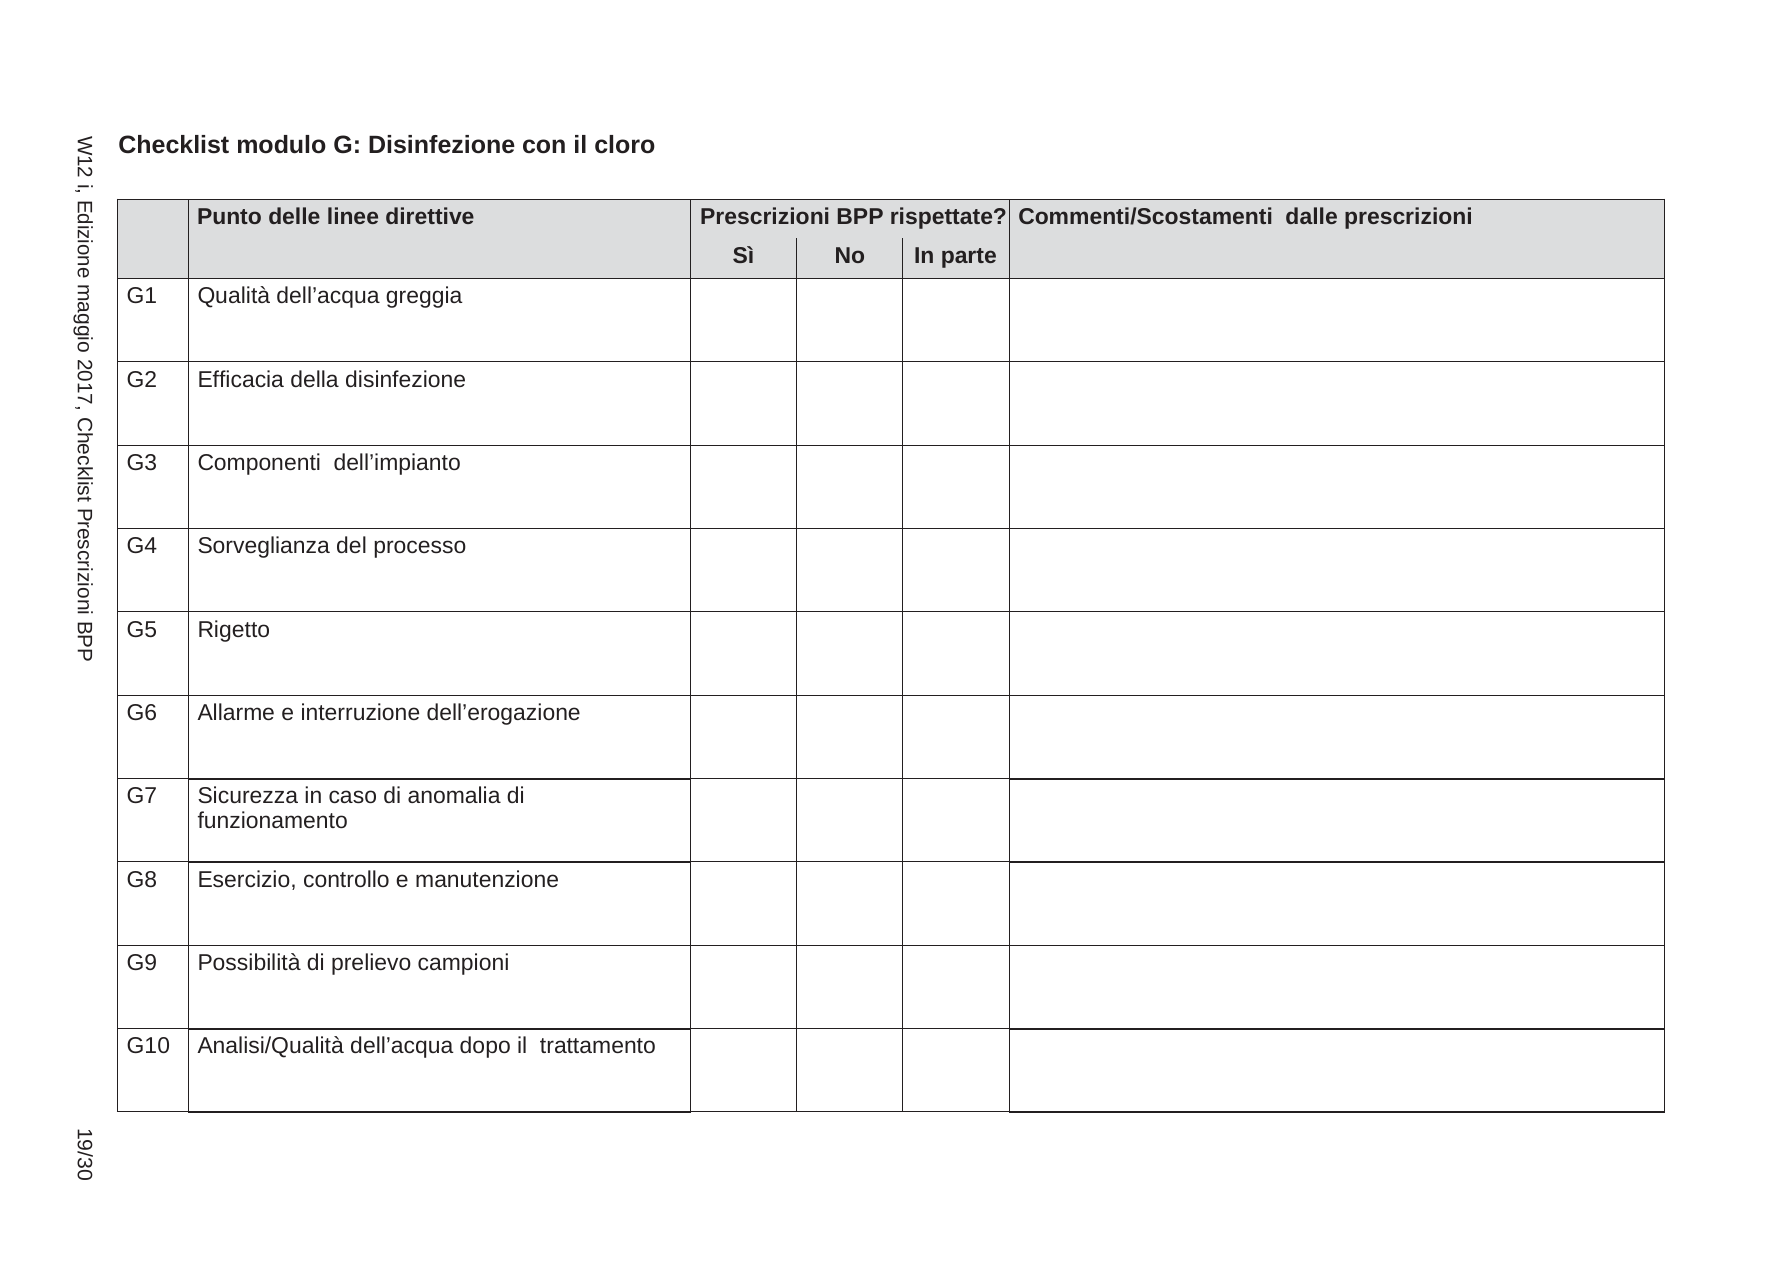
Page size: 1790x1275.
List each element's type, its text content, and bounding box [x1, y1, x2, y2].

table_cell Componenti dell’impianto [189, 446, 690, 528]
table_header Punto delle linee direttive [189, 200, 690, 278]
table_cell [691, 529, 796, 611]
table_cell [691, 696, 796, 778]
table_header Commenti/Scostamenti dalle prescrizioni [1010, 200, 1664, 278]
table_cell [903, 279, 1009, 361]
table_cell [797, 612, 902, 694]
table_cell [797, 529, 902, 611]
table_cell [797, 862, 902, 944]
table_cell Sicurezza in caso di anomalia di funzionamento [189, 780, 690, 861]
table_cell [1010, 529, 1664, 611]
table_cell [1010, 1030, 1664, 1111]
table_cell [903, 612, 1009, 694]
table_cell In parte [903, 238, 1009, 278]
table_cell [1010, 863, 1664, 944]
table_cell [903, 1029, 1009, 1111]
table_cell [1010, 612, 1664, 694]
table_cell [1010, 780, 1664, 861]
table_cell [1010, 946, 1664, 1028]
table_cell Possibilità di prelievo campioni [189, 946, 690, 1028]
table_header [118, 200, 188, 278]
table_cell Qualità dell’acqua greggia [189, 279, 690, 361]
table_cell G1 [118, 279, 188, 361]
table_cell [1010, 362, 1664, 444]
table_cell [691, 446, 796, 528]
table_header Prescrizioni BPP rispettate? [691, 200, 1009, 238]
table_cell Esercizio, controllo e manutenzione [189, 863, 690, 944]
table_cell Analisi/Qualità dell’acqua dopo il trattamento [189, 1030, 690, 1111]
table_cell G8 [118, 862, 188, 944]
table_cell G9 [118, 946, 188, 1028]
table_cell [903, 362, 1009, 444]
table_cell [797, 279, 902, 361]
table_cell [797, 696, 902, 778]
table_cell [691, 362, 796, 444]
table_cell [1010, 279, 1664, 361]
table_cell [903, 779, 1009, 861]
table_cell Sorveglianza del processo [189, 529, 690, 611]
table_cell [691, 1029, 796, 1111]
table_cell [691, 279, 796, 361]
table_cell [903, 529, 1009, 611]
table_cell [797, 779, 902, 861]
table_cell [797, 946, 902, 1028]
table_cell Rigetto [189, 612, 690, 694]
table_cell [691, 612, 796, 694]
table_cell [691, 862, 796, 944]
table_cell [691, 779, 796, 861]
table_cell Sì [691, 238, 796, 278]
table_cell No [797, 238, 902, 278]
table_cell G5 [118, 612, 188, 694]
table_cell [903, 862, 1009, 944]
table_cell [691, 946, 796, 1028]
table_cell [797, 1029, 902, 1111]
table_cell G10 [118, 1029, 188, 1111]
table_cell [903, 946, 1009, 1028]
table_cell [797, 446, 902, 528]
table_cell Allarme e interruzione dell’erogazione [189, 696, 690, 778]
table_cell [903, 696, 1009, 778]
table_cell G7 [118, 779, 188, 861]
subtitle Checklist modulo G: Disinfezione con il cloro [118, 129, 1679, 158]
table_cell Efficacia della disinfezione [189, 362, 690, 444]
table_cell [797, 362, 902, 444]
table_cell [1010, 696, 1664, 778]
table_cell [1010, 446, 1664, 528]
table_cell [903, 446, 1009, 528]
table_cell G3 [118, 446, 188, 528]
table_cell G6 [118, 696, 188, 778]
table_cell G2 [118, 362, 188, 444]
table_cell G4 [118, 529, 188, 611]
